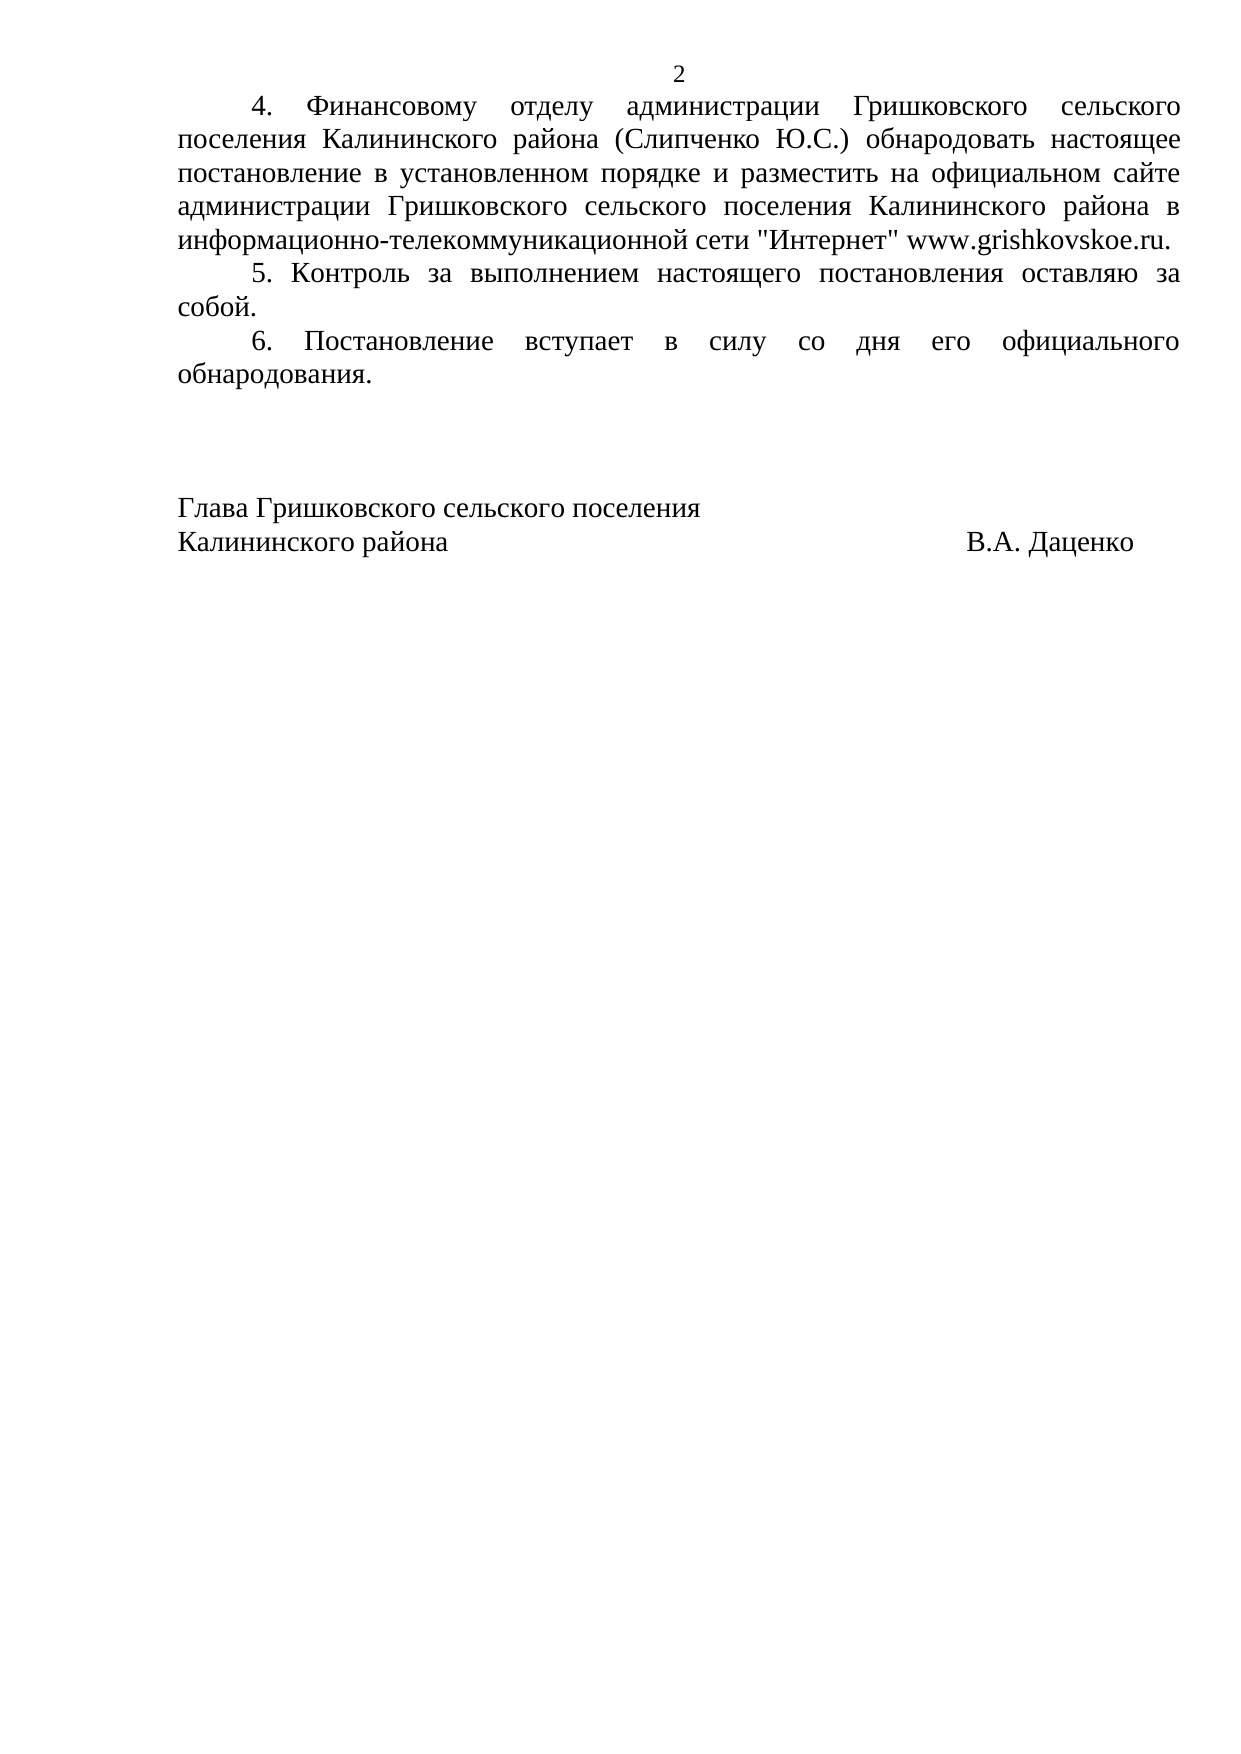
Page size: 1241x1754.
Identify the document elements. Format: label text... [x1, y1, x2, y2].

text Глава Гришковского сельского поселения [177, 490, 1181, 524]
text 6. Постановление вступает в силу со дня его официального обнародования. [177, 323, 1181, 390]
text 2 [177, 59, 1181, 88]
text 5. Контроль за выполнением настоящего постановления оставляю за собой. [177, 256, 1181, 323]
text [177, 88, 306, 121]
text 4. Финансовому отделу администрации Гришковского сельского поселения Калининского района (Слипченко Ю.С.) обнародовать настоящее постановление в установленном порядке и разместить на официальном сайте администрации Гришковского сельского поселения Калининского района в информационно-телекоммуникационной сети "Интернет" www.grishkovskoe.ru. [177, 121, 1181, 256]
text Калининского района В.А. Даценко [177, 524, 1181, 557]
